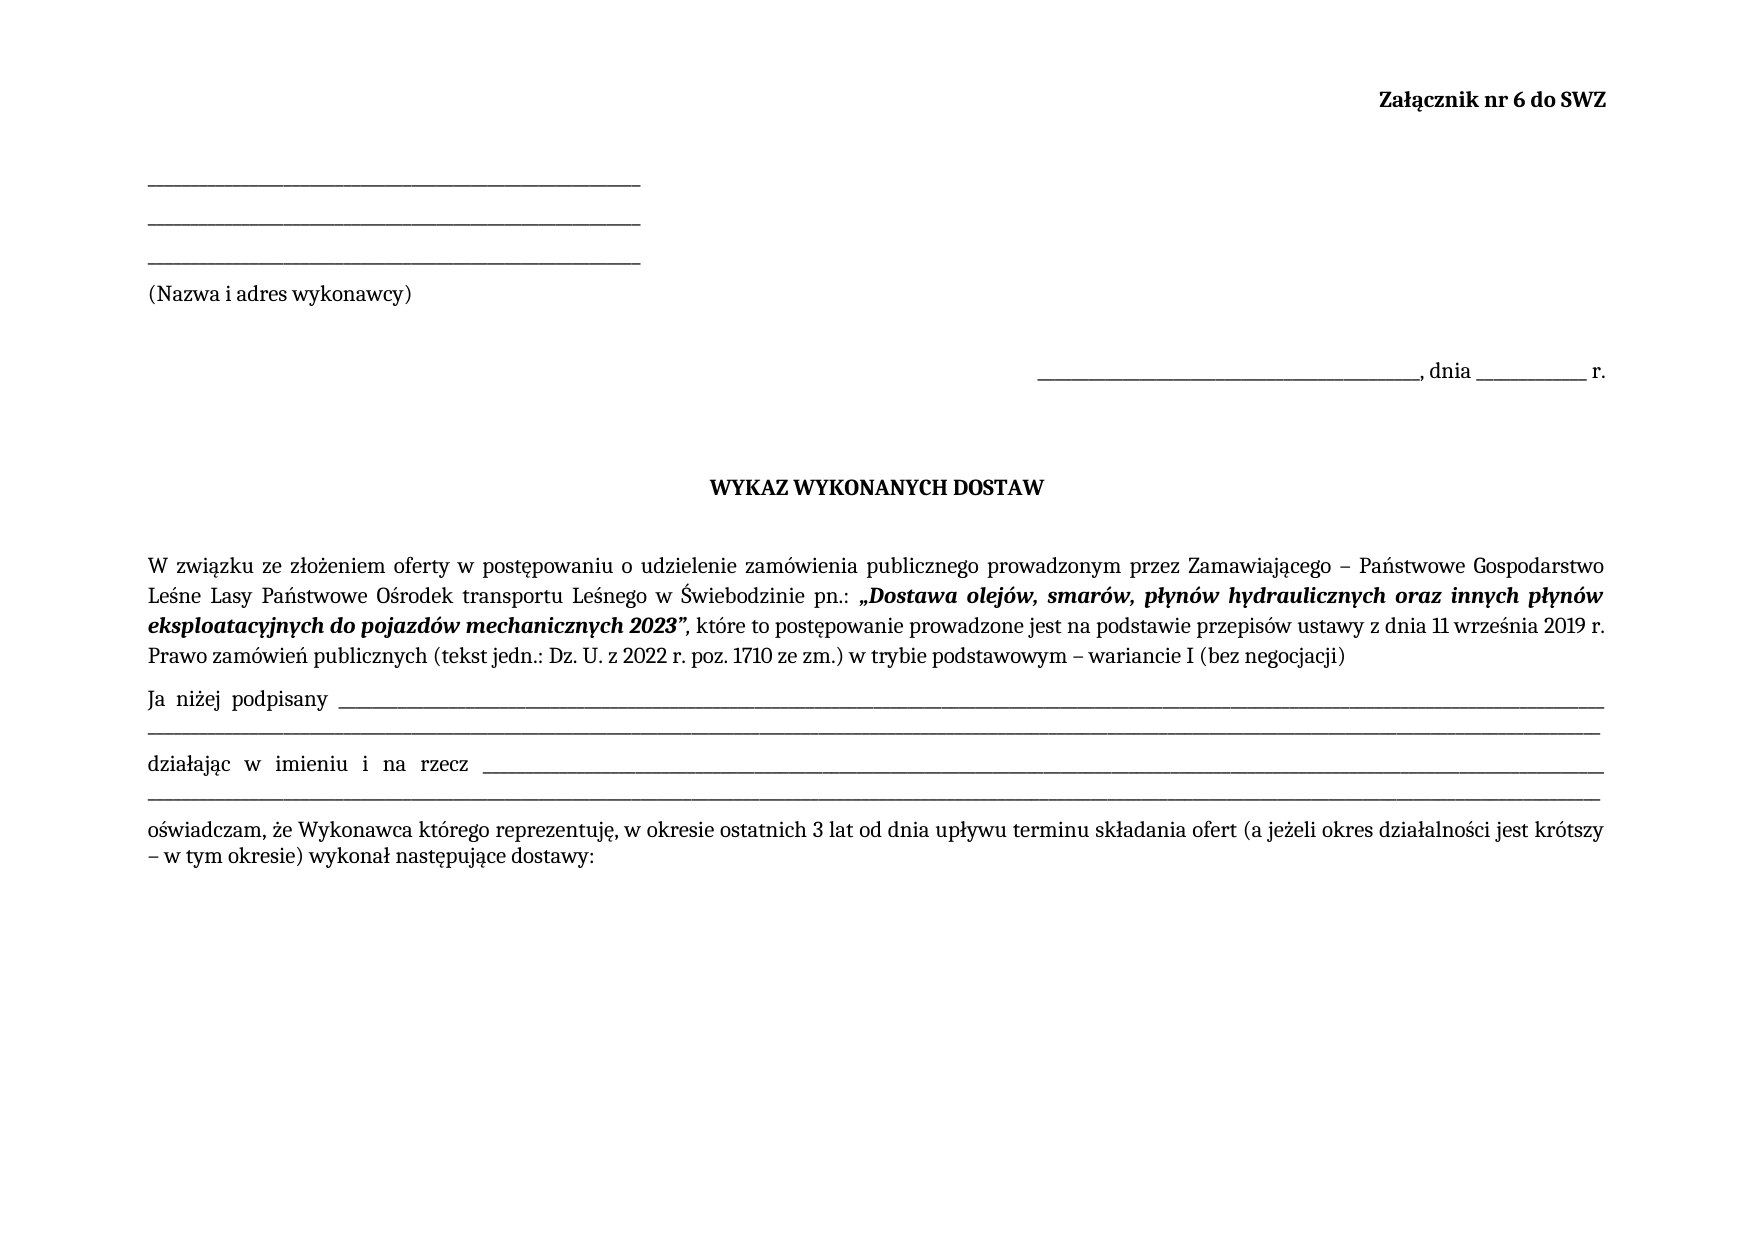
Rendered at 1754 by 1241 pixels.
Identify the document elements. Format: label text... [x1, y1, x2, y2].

text Załącznik nr 6 do SWZ [148, 86, 1606, 113]
text WYKAZ WYKONANYCH DOSTAW [148, 475, 1606, 501]
text działając w imieniu i na rzecz ____________________________________________________________________________________________________________________________________ ___________________________________________________________________________________________________________________________________________________________________________ [148, 751, 1606, 804]
text Ja niżej podpisany _____________________________________________________________________________________________________________________________________________________ ___________________________________________________________________________________________________________________________________________________________________________ [148, 686, 1606, 739]
text (Nazwa i adres wykonawcy) [148, 281, 1606, 307]
text __________________________________________________________ [148, 242, 1606, 268]
text __________________________________________________________ [148, 203, 1606, 229]
text __________________________________________________________ [148, 164, 1606, 190]
text W związku ze złożeniem oferty w postępowaniu o udzielenie zamówienia publicznego prowadzonym przez Zamawiającego – Państwowe Gospodarstwo Leśne Lasy Państwowe Ośrodek transportu Leśnego w Świebodzinie pn.: „Dostawa olejów, smarów, płynów hydraulicznych oraz innych płynów eksploatacyjnych do pojazdów mechanicznych 2023”, które to postępowanie prowadzone jest na podstawie przepisów ustawy z dnia 11 września 2019 r. Prawo zamówień publicznych (tekst jedn.: Dz. U. z 2022 r. poz. 1710 ze zm.) w trybie podstawowym – wariancie I (bez negocjacji) [148, 553, 1606, 669]
text oświadczam, że Wykonawca którego reprezentuję, w okresie ostatnich 3 lat od dnia upływu terminu składania ofert (a jeżeli okres działalności jest krótszy – w tym okresie) wykonał następujące dostawy: [148, 816, 1606, 869]
text _____________________________________________, dnia _____________ r. [148, 358, 1606, 385]
